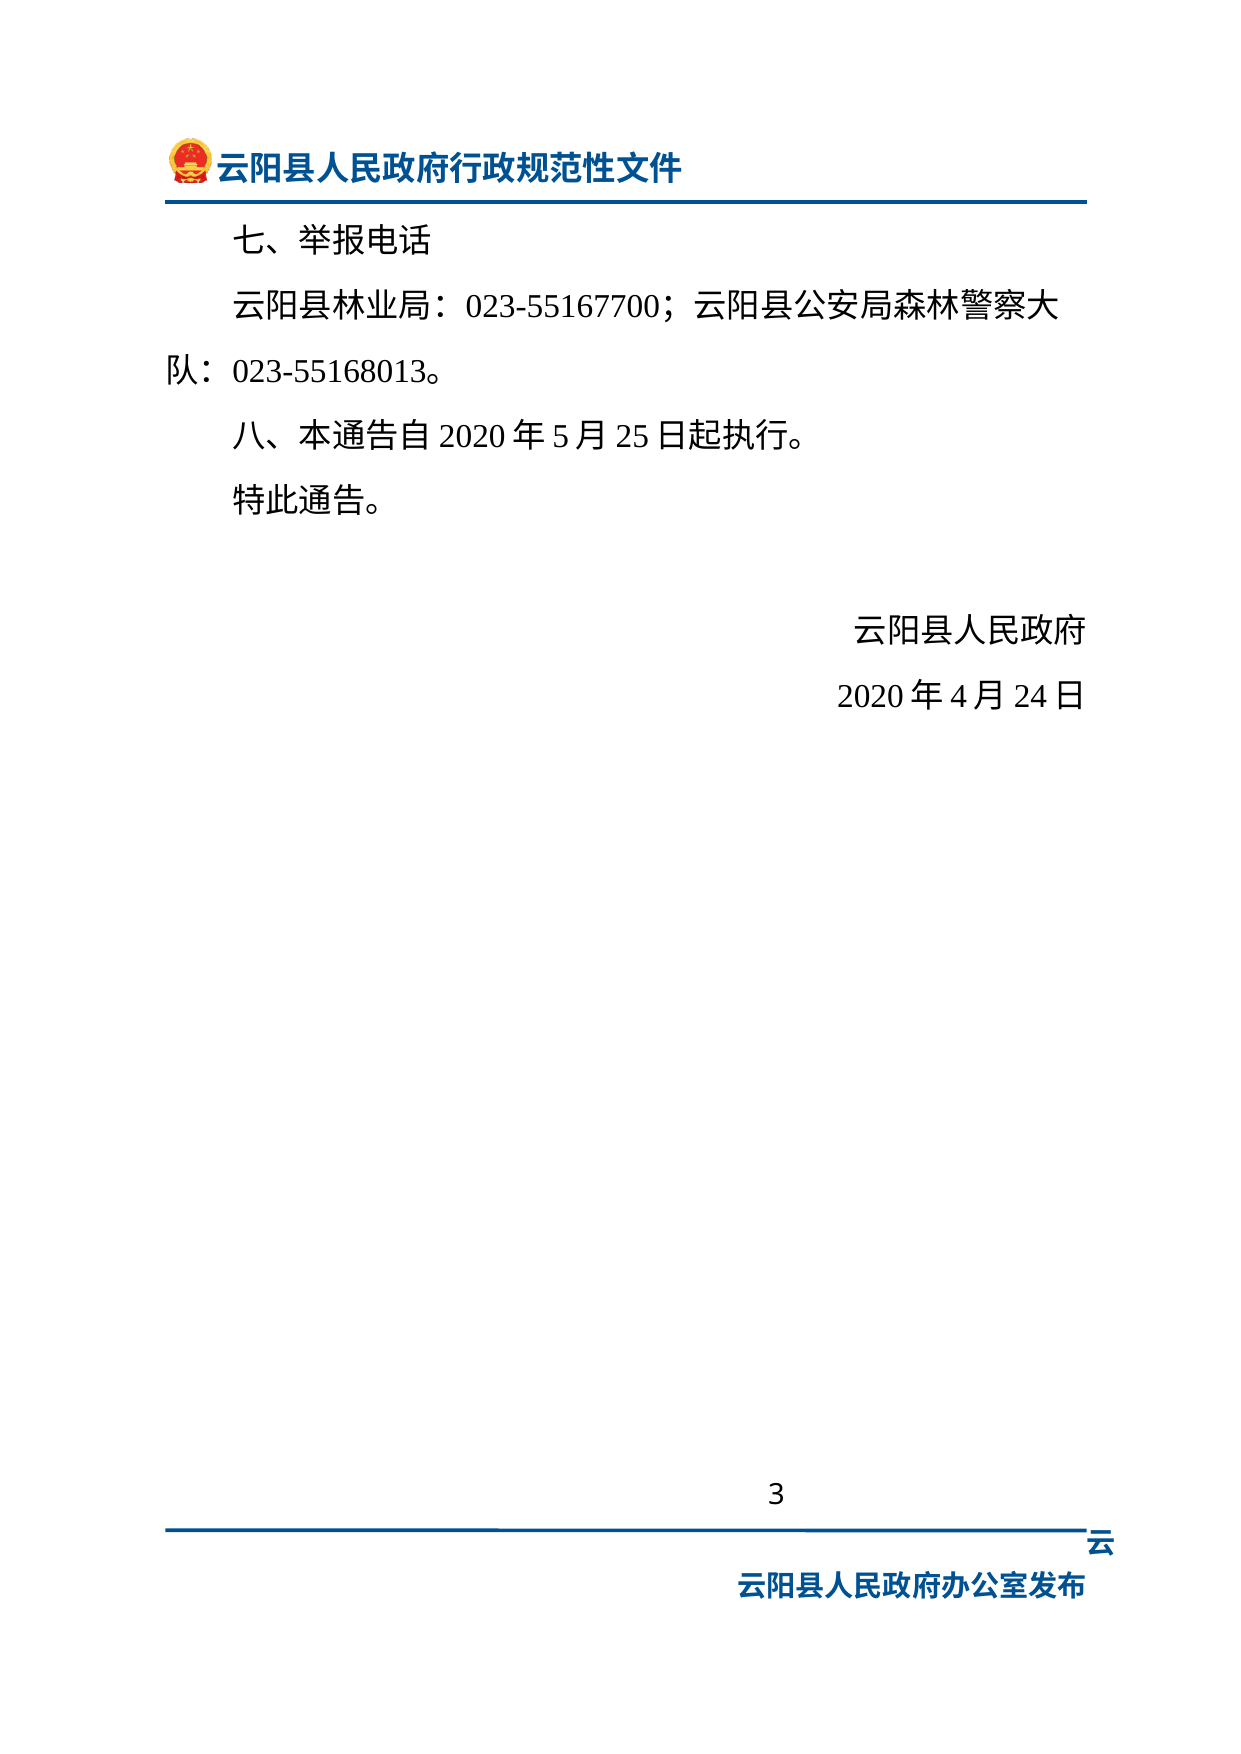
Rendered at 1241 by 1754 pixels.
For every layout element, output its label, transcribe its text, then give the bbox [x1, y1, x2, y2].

text 七、举报电话 [165, 205, 1087, 270]
text 云阳县林业局：023-55167700；云阳县公安局森林警察大队：023-55168013。 [165, 270, 1087, 400]
text 2020年4月24日 [165, 660, 1087, 725]
text 特此通告。 [165, 465, 1087, 530]
text 八、本通告自2020年5月25日起执行。 [165, 400, 1087, 465]
picture [165, 136, 216, 187]
text 云阳县人民政府 [165, 595, 1087, 660]
